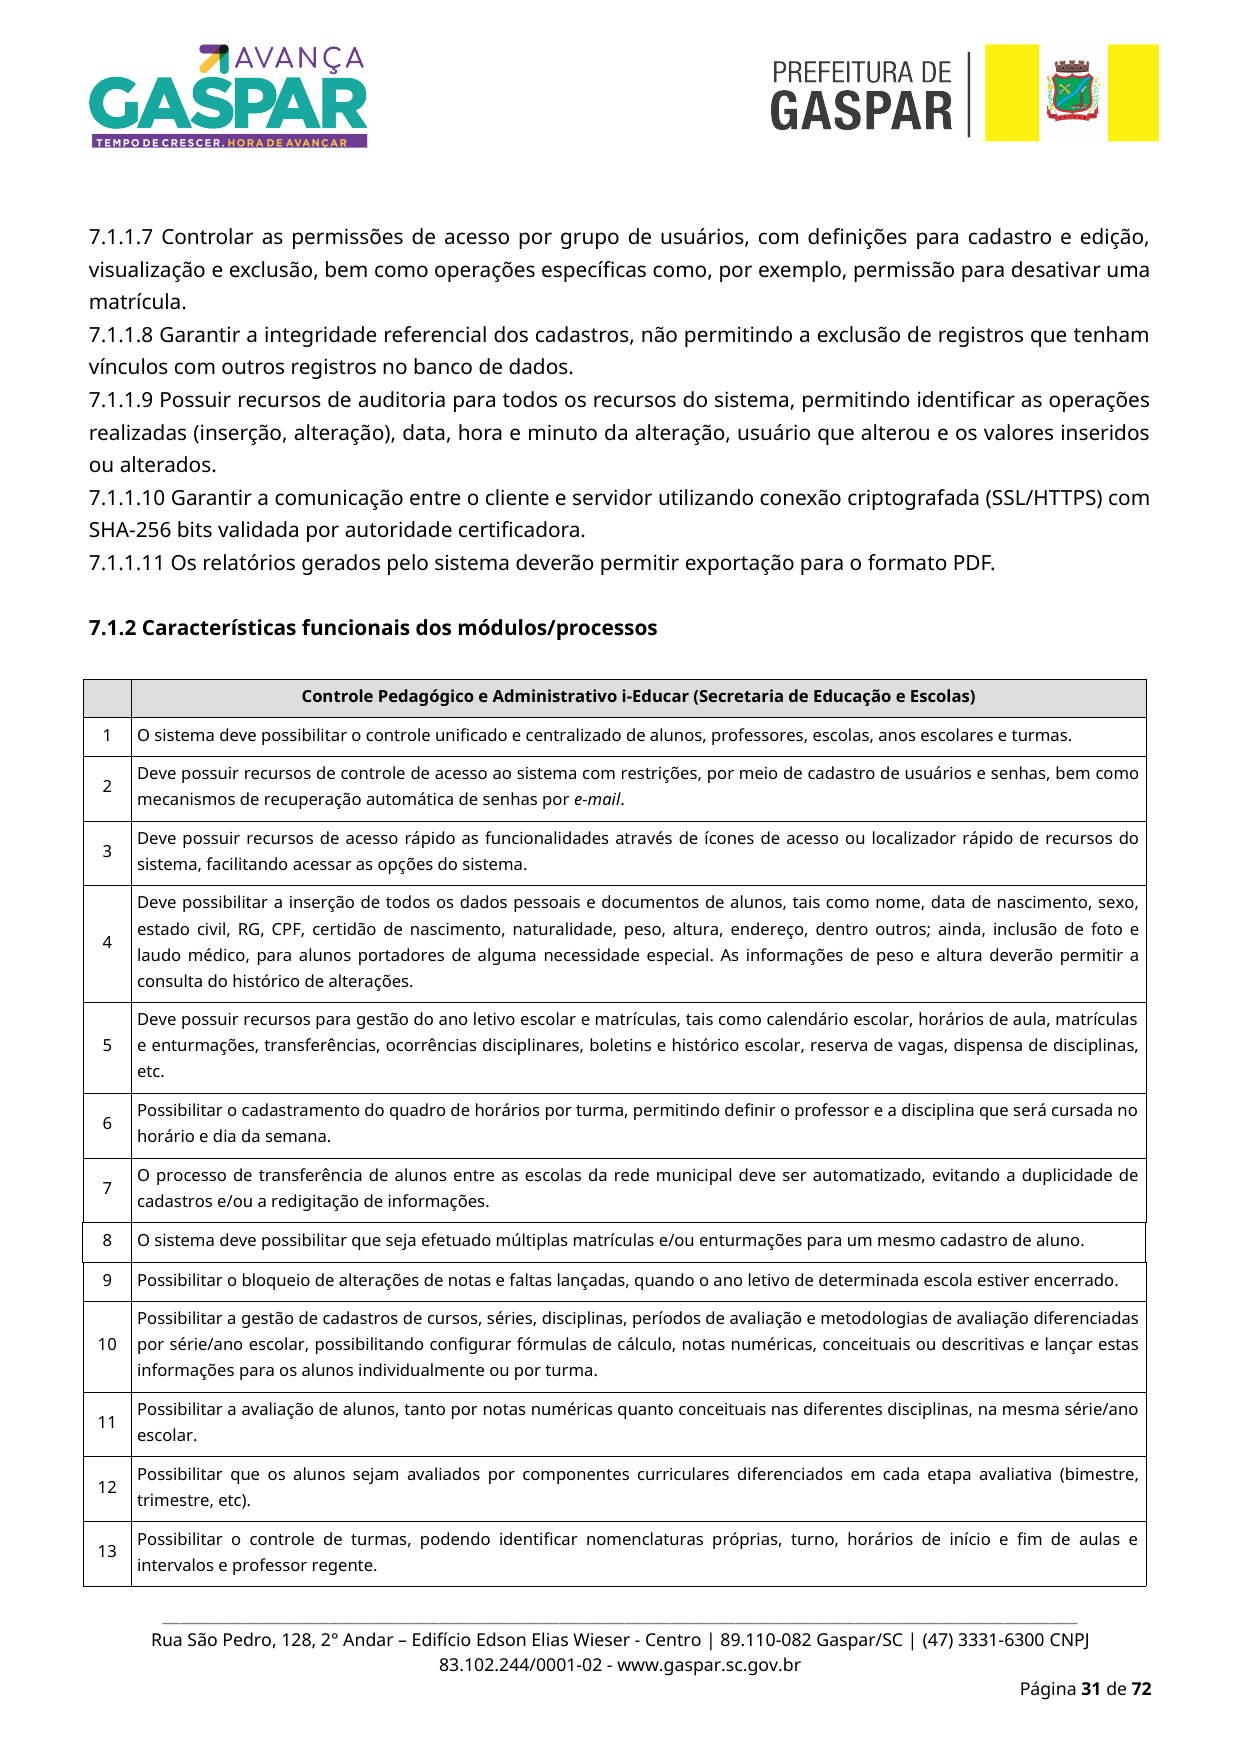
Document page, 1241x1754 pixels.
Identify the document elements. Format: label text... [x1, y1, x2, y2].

table_cell 2 [84, 757, 131, 821]
table_cell Deve possuir recursos de controle de acesso ao sistema com restrições, por meio de cadastro de usuários e senhas, bem como mecanismos de recuperação automática de senhas por e-mail. [132, 757, 1146, 821]
table_cell 11 [84, 1393, 131, 1456]
table_cell 9 [84, 1263, 131, 1301]
table_cell 6 [84, 1094, 131, 1157]
table_cell O sistema deve possibilitar o controle unificado e centralizado de alunos, professores, escolas, anos escolares e turmas. [132, 718, 1146, 756]
table_cell Deve possuir recursos para gestão do ano letivo escolar e matrículas, tais como calendário escolar, horários de aula, matrículas e enturmações, transferências, ocorrências disciplinares, boletins e histórico escolar, reserva de vagas, dispensa de disciplinas, etc. [132, 1003, 1146, 1093]
table_cell 3 [84, 822, 131, 885]
table_cell Possibilitar o bloqueio de alterações de notas e faltas lançadas, quando o ano letivo de determinada escola estiver encerrado. [132, 1263, 1146, 1301]
table_cell 7 [84, 1159, 131, 1222]
table_cell Deve possibilitar a inserção de todos os dados pessoais e documentos de alunos, tais como nome, data de nascimento, sexo, estado civil, RG, CPF, certidão de nascimento, naturalidade, peso, altura, endereço, dentro outros; ainda, inclusão de foto e laudo médico, para alunos portadores de alguma necessidade especial. As informações de peso e altura deverão permitir a consulta do histórico de alterações. [132, 886, 1146, 1002]
table_cell 1 [84, 718, 131, 756]
text 7.1.1.9 Possuir recursos de auditoria para todos os recursos do sistema, permitindo identificar as operações realizadas (inserção, alteração), data, hora e minuto da alteração, usuário que alterou e os valores inseridos ou alterados. [89, 385, 1152, 479]
table_header [84, 680, 131, 717]
picture [89, 44, 368, 148]
table_cell O processo de transferência de alunos entre as escolas da rede municipal deve ser automatizado, evitando a duplicidade de cadastros e/ou a redigitação de informações. [132, 1159, 1146, 1222]
table_cell 10 [84, 1302, 131, 1392]
table_cell Possibilitar que os alunos sejam avaliados por componentes curriculares diferenciados em cada etapa avaliativa (bimestre, trimestre, etc). [132, 1457, 1146, 1521]
text 7.1.1.10 Garantir a comunicação entre o cliente e servidor utilizando conexão criptografada (SSL/HTTPS) com SHA-256 bits validada por autoridade certificadora. [89, 483, 1152, 544]
table_cell O sistema deve possibilitar que seja efetuado múltiplas matrículas e/ou enturmações para um mesmo cadastro de aluno. [132, 1223, 1145, 1262]
text 7.1.1.8 Garantir a integridade referencial dos cadastros, não permitindo a exclusão de registros que tenham vínculos com outros registros no banco de dados. [89, 320, 1152, 381]
table_cell 13 [84, 1522, 131, 1586]
table_header Controle Pedagógico e Administrativo i-Educar (Secretaria de Educação e Escolas) [132, 680, 1146, 717]
text 7.1.2 Características funcionais dos módulos/processos [89, 613, 1152, 642]
picture [771, 44, 1159, 142]
table_cell Possibilitar o controle de turmas, podendo identificar nomenclaturas próprias, turno, horários de início e fim de aulas e intervalos e professor regente. [132, 1522, 1146, 1586]
table_cell 5 [84, 1003, 131, 1093]
table_cell 12 [84, 1457, 131, 1521]
table_cell Possibilitar a avaliação de alunos, tanto por notas numéricas quanto conceituais nas diferentes disciplinas, na mesma série/ano escolar. [132, 1393, 1146, 1456]
table_cell Deve possuir recursos de acesso rápido as funcionalidades através de ícones de acesso ou localizador rápido de recursos do sistema, facilitando acessar as opções do sistema. [132, 822, 1146, 885]
table_cell Possibilitar o cadastramento do quadro de horários por turma, permitindo definir o professor e a disciplina que será cursada no horário e dia da semana. [132, 1094, 1146, 1157]
table_cell 8 [83, 1223, 131, 1262]
table_cell Possibilitar a gestão de cadastros de cursos, séries, disciplinas, períodos de avaliação e metodologias de avaliação diferenciadas por série/ano escolar, possibilitando configurar fórmulas de cálculo, notas numéricas, conceituais ou descritivas e lançar estas informações para os alunos individualmente ou por turma. [132, 1302, 1146, 1392]
table_cell 4 [84, 886, 131, 1002]
text 7.1.1.7 Controlar as permissões de acesso por grupo de usuários, com definições para cadastro e edição, visualização e exclusão, bem como operações específicas como, por exemplo, permissão para desativar uma matrícula. [89, 222, 1152, 316]
text 7.1.1.11 Os relatórios gerados pelo sistema deverão permitir exportação para o formato PDF. [89, 548, 1152, 577]
